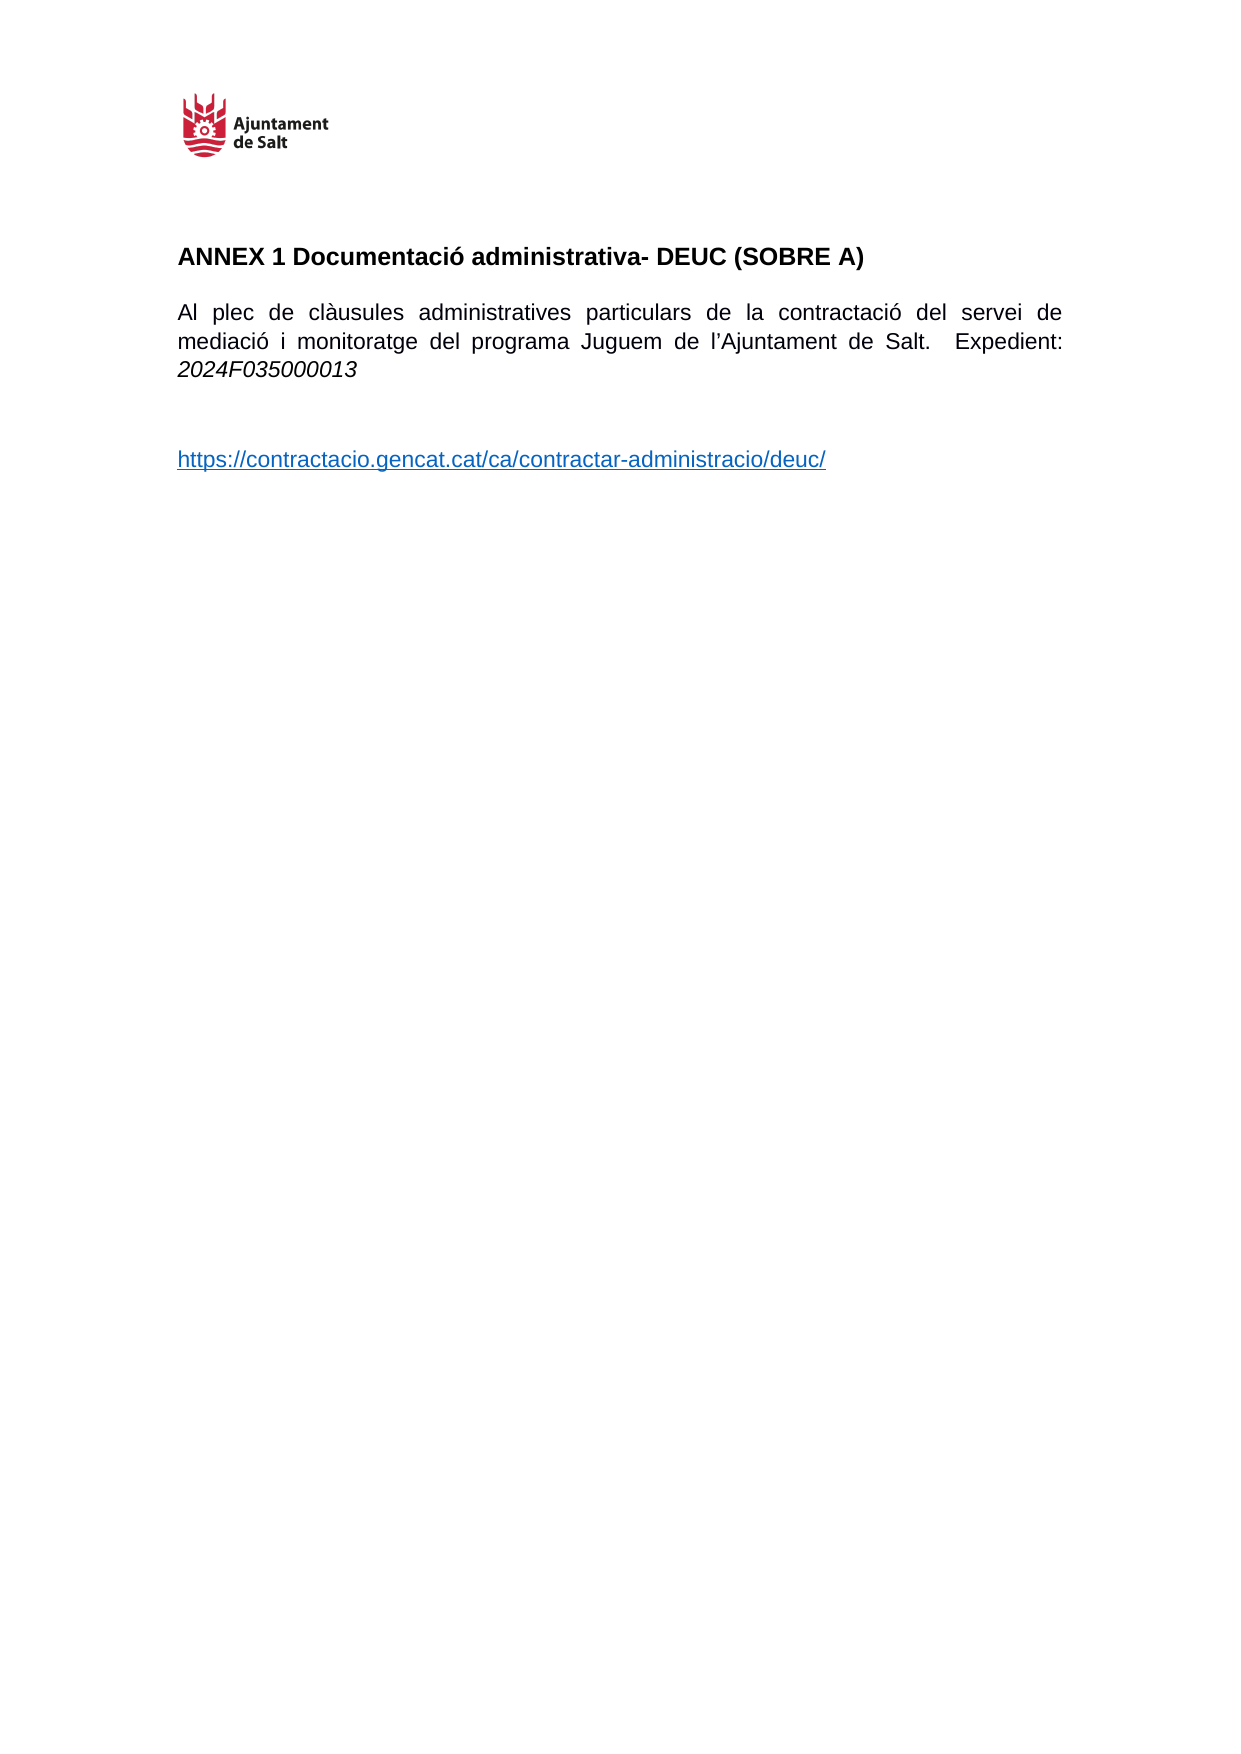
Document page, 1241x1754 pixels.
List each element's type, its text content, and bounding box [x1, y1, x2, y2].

text ANNEX 1 Documentació administrativa- DEUC (SOBRE A) [177, 242, 1063, 271]
picture [177, 88, 333, 162]
text https://contractacio.gencat.cat/ca/contractar-administracio/deuc/ [177, 446, 1063, 473]
text Al plec de clàusules administratives particulars de la contractació del servei de mediació i monitoratge del programa Juguem de l’Ajuntament de Salt. Expedient: 2024F035000013 [177, 299, 1063, 383]
